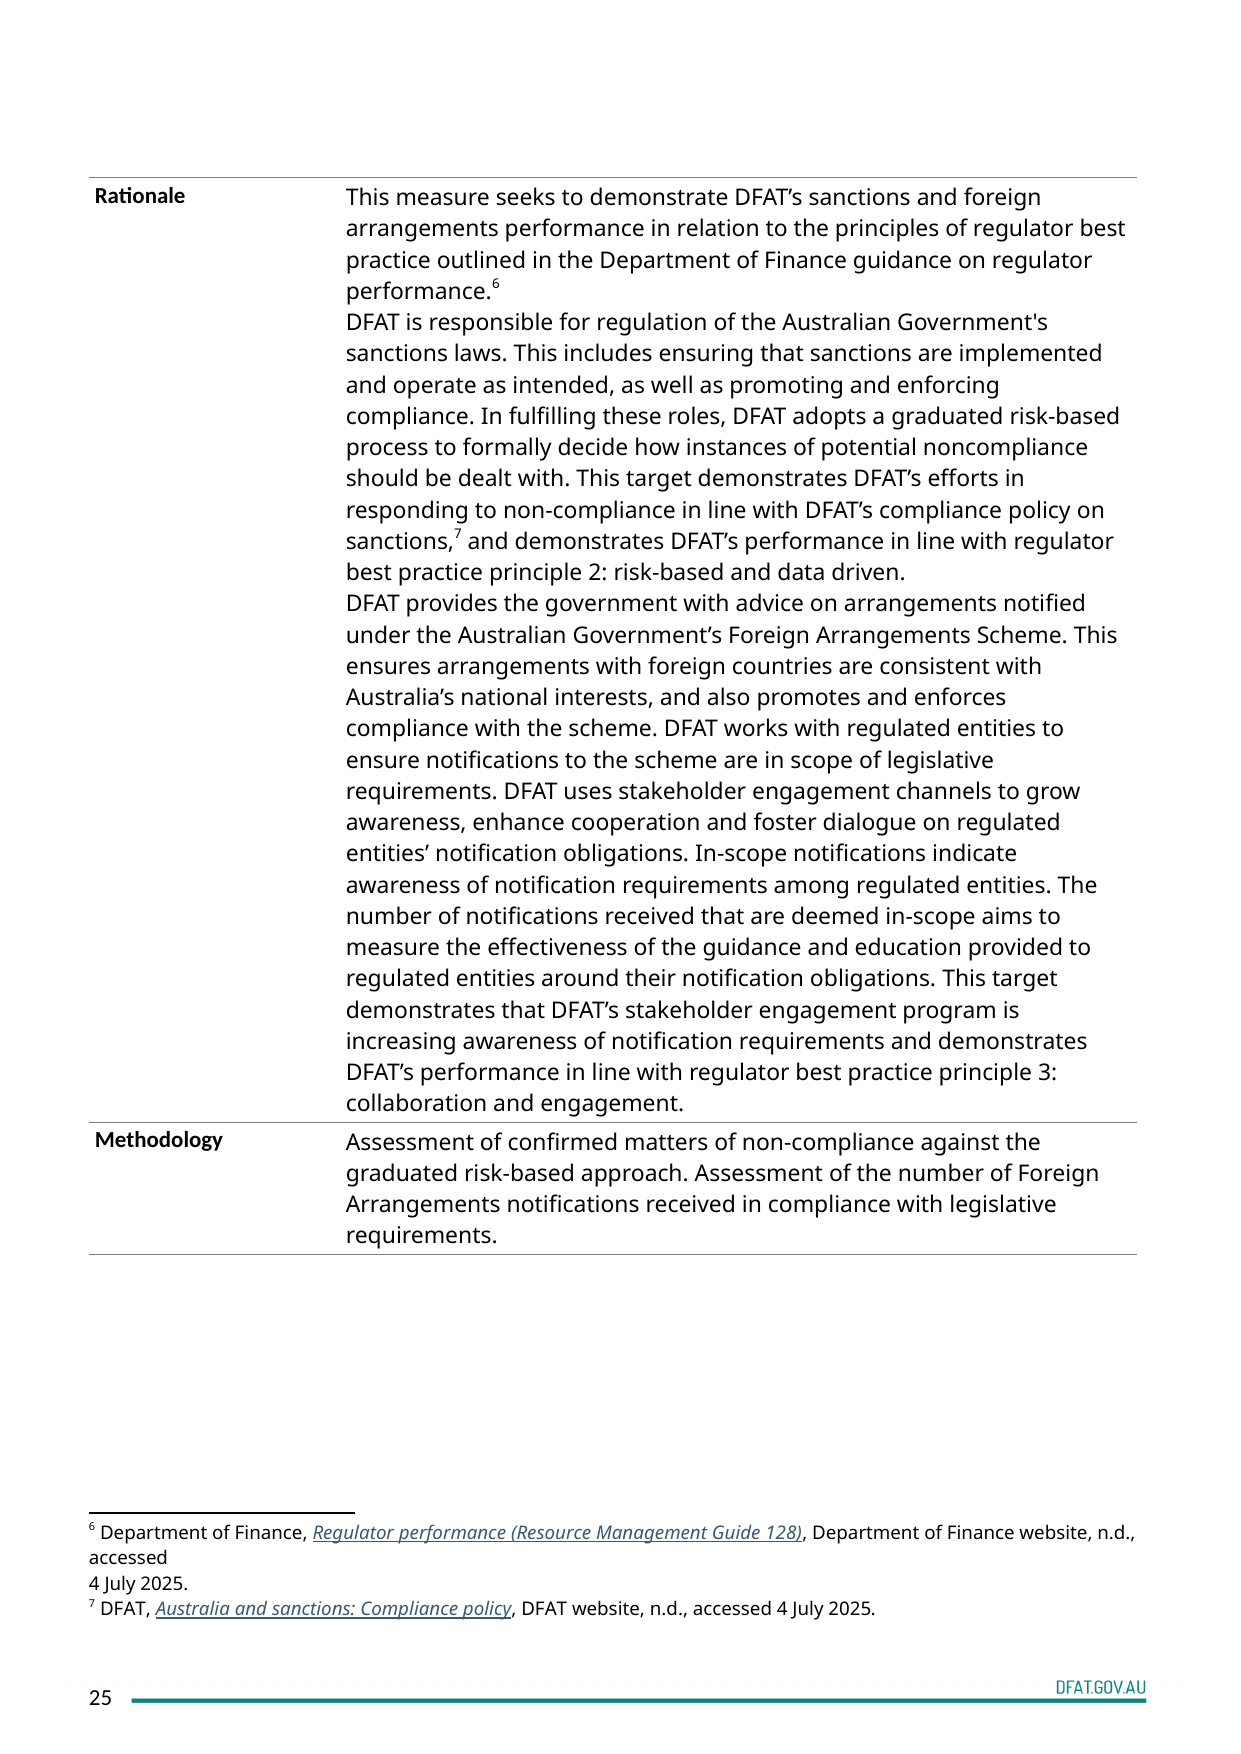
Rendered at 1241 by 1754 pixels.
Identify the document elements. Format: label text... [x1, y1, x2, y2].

table_cell Methodology [89, 1123, 339, 1253]
picture [54, 1676, 1188, 1711]
table_cell Rationale [89, 178, 339, 1122]
table_cell Assessment of confirmed matters of non-compliance against the graduated risk-based approach. Assessment of the number of Foreign Arrangements notifications received in compliance with legislative requirements. [340, 1123, 1137, 1253]
table_cell This measure seeks to demonstrate DFAT’s sanctions and foreign arrangements performance in relation to the principles of regulator best practice outlined in the Department of Finance guidance on regulator performance. DFAT is responsible for regulation of the Australian Government's sanctions laws. This includes ensuring that sanctions are implemented and operate as intended, as well as promoting and enforcing compliance. In fulfilling these roles, DFAT adopts a graduated risk-based process to formally decide how instances of potential noncompliance should be dealt with. This target demonstrates DFAT’s efforts in responding to non-compliance in line with DFAT’s compliance policy on sanctions, and demonstrates DFAT’s performance in line with regulator best practice principle 2: risk-based and data driven. DFAT provides the government with advice on arrangements notified under the Australian Government’s Foreign Arrangements Scheme. This ensures arrangements with foreign countries are consistent with Australia’s national interests, and also promotes and enforces compliance with the scheme. DFAT works with regulated entities to ensure notifications to the scheme are in scope of legislative requirements. DFAT uses stakeholder engagement channels to grow awareness, enhance cooperation and foster dialogue on regulated entities’ notification obligations. In-scope notifications indicate awareness of notification requirements among regulated entities. The number of notifications received that are deemed in-scope aims to measure the effectiveness of the guidance and education provided to regulated entities around their notification obligations. This target demonstrates that DFAT’s stakeholder engagement program is increasing awareness of notification requirements and demonstrates DFAT’s performance in line with regulator best practice principle 3: collaboration and engagement. [340, 178, 1137, 1122]
